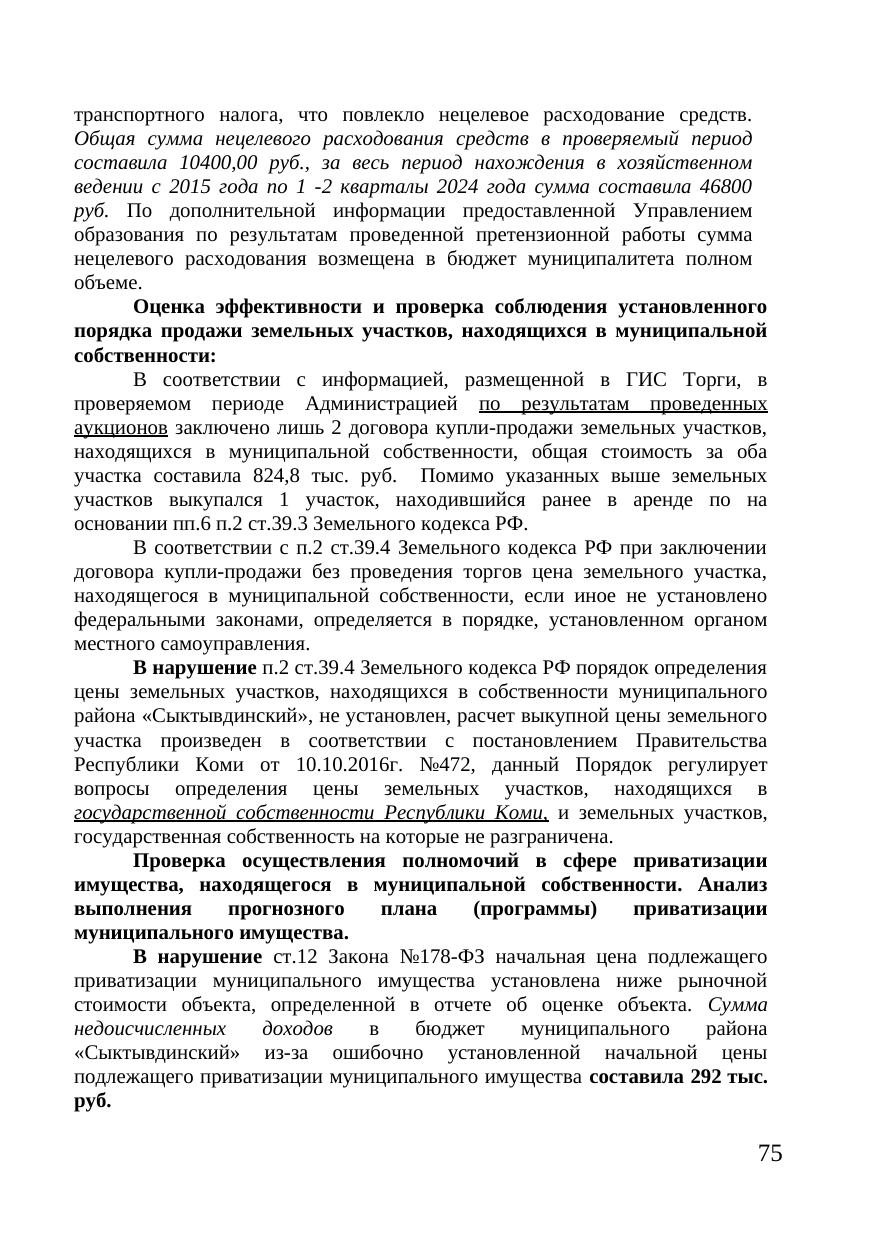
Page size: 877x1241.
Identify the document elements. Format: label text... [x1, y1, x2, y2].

text Проверка осуществления полномочий в сфере приватизации имущества, находящегося в муниципальной собственности. Анализ выполнения прогнозного плана (программы) приватизации муниципального имущества. [74, 848, 768, 944]
text В нарушение ст.12 Закона №178-ФЗ начальная цена подлежащего приватизации муниципального имущества установлена ниже рыночной стоимости объекта, определенной в отчете об оценке объекта. Сумма недоисчисленных доходов в бюджет муниципального района «Сыктывдинский» из-за ошибочно установленной начальной цены подлежащего приватизации муниципального имущества составила 292 тыс. руб. [74, 944, 768, 1112]
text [74, 102, 753, 294]
text В нарушение п.2 ст.39.4 Земельного кодекса РФ порядок определения цены земельных участков, находящихся в собственности муниципального района «Сыктывдинский», не установлен, расчет выкупной цены земельного участка произведен в соответствии с постановлением Правительства Республики Коми от 10.10.2016г. №472, данный Порядок регулирует вопросы определения цены земельных участков, находящихся в государственной собственности Республики Коми, и земельных участков, государственная собственность на которые не разграничена. [74, 655, 768, 848]
text В соответствии с информацией, размещенной в ГИС Торги, в проверяемом периоде Администрацией по результатам проведенных аукционов заключено лишь 2 договора купли-продажи земельных участков, находящихся в муниципальной собственности, общая стоимость за оба участка составила 824,8 тыс. руб. Помимо указанных выше земельных участков выкупался 1 участок, находившийся ранее в аренде по на основании пп.6 п.2 ст.39.3 Земельного кодекса РФ. [74, 367, 768, 535]
text В соответствии с п.2 ст.39.4 Земельного кодекса РФ при заключении договора купли-продажи без проведения торгов цена земельного участка, находящегося в муниципальной собственности, если иное не установлено федеральными законами, определяется в порядке, установленном органом местного самоуправления. [74, 535, 768, 655]
text Оценка эффективности и проверка соблюдения установленного порядка продажи земельных участков, находящихся в муниципальной собственности: [74, 294, 768, 367]
